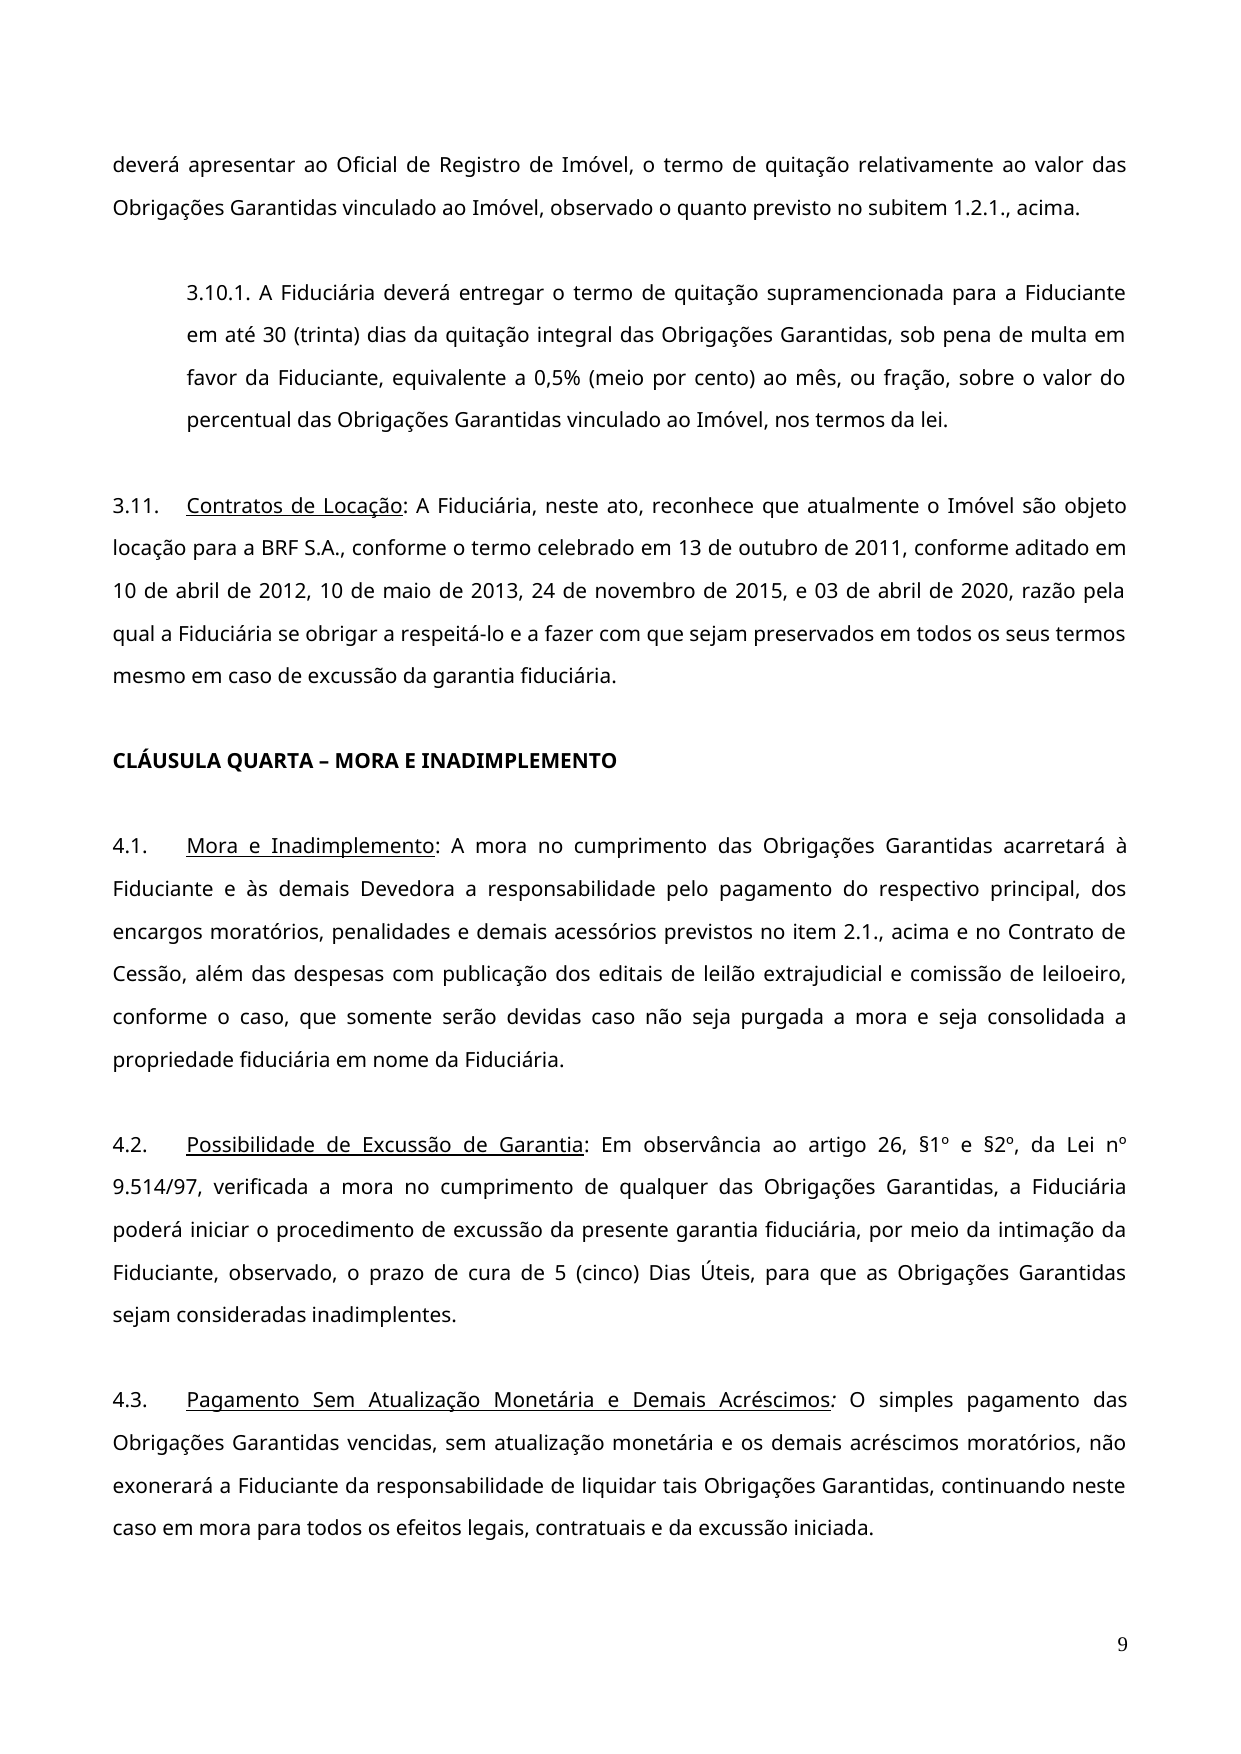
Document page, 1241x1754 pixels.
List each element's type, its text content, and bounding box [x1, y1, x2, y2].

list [112, 150, 1128, 221]
list Possibilidade de Excussão de Garantia: Em observância ao artigo 26, §1º e §2º, da Lei nº 9.514/97, verificada a mora no cumprimento de qualquer das Obrigações Garantidas, a Fiduciária poderá iniciar o procedimento de excussão da presente garantia fiduciária, por meio da intimação da Fiduciante, observado, o prazo de cura de 5 (cinco) Dias Úteis, para que as Obrigações Garantidas sejam consideradas inadimplentes. [112, 1130, 1128, 1329]
subtitle CLÁUSULA QUARTA – MORA E INADIMPLEMENTO [112, 746, 1128, 775]
list Mora e Inadimplemento: A mora no cumprimento das Obrigações Garantidas acarretará à Fiduciante e às demais Devedora a responsabilidade pelo pagamento do respectivo principal, dos encargos moratórios, penalidades e demais acessórios previstos no item 2.1., acima e no Contrato de Cessão, além das despesas com publicação dos editais de leilão extrajudicial e comissão de leiloeiro, conforme o caso, que somente serão devidas caso não seja purgada a mora e seja consolidada a propriedade fiduciária em nome da Fiduciária. [112, 832, 1128, 1073]
text 3.10.1. A Fiduciária deverá entregar o termo de quitação supramencionada para a Fiduciante em até 30 (trinta) dias da quitação integral das Obrigações Garantidas, sob pena de multa em favor da Fiduciante, equivalente a 0,5% (meio por cento) ao mês, ou fração, sobre o valor do percentual das Obrigações Garantidas vinculado ao Imóvel, nos termos da lei. [186, 278, 1128, 434]
list Contratos de Locação: A Fiduciária, neste ato, reconhece que atualmente o Imóvel são objeto locação para a BRF S.A., conforme o termo celebrado em 13 de outubro de 2011, conforme aditado em 10 de abril de 2012, 10 de maio de 2013, 24 de novembro de 2015, e 03 de abril de 2020, razão pela qual a Fiduciária se obrigar a respeitá-lo e a fazer com que sejam preservados em todos os seus termos mesmo em caso de excussão da garantia fiduciária. [112, 491, 1128, 690]
list Pagamento Sem Atualização Monetária e Demais Acréscimos: O simples pagamento das Obrigações Garantidas vencidas, sem atualização monetária e os demais acréscimos moratórios, não exonerará a Fiduciante da responsabilidade de liquidar tais Obrigações Garantidas, continuando neste caso em mora para todos os efeitos legais, contratuais e da excussão iniciada. [112, 1386, 1128, 1542]
